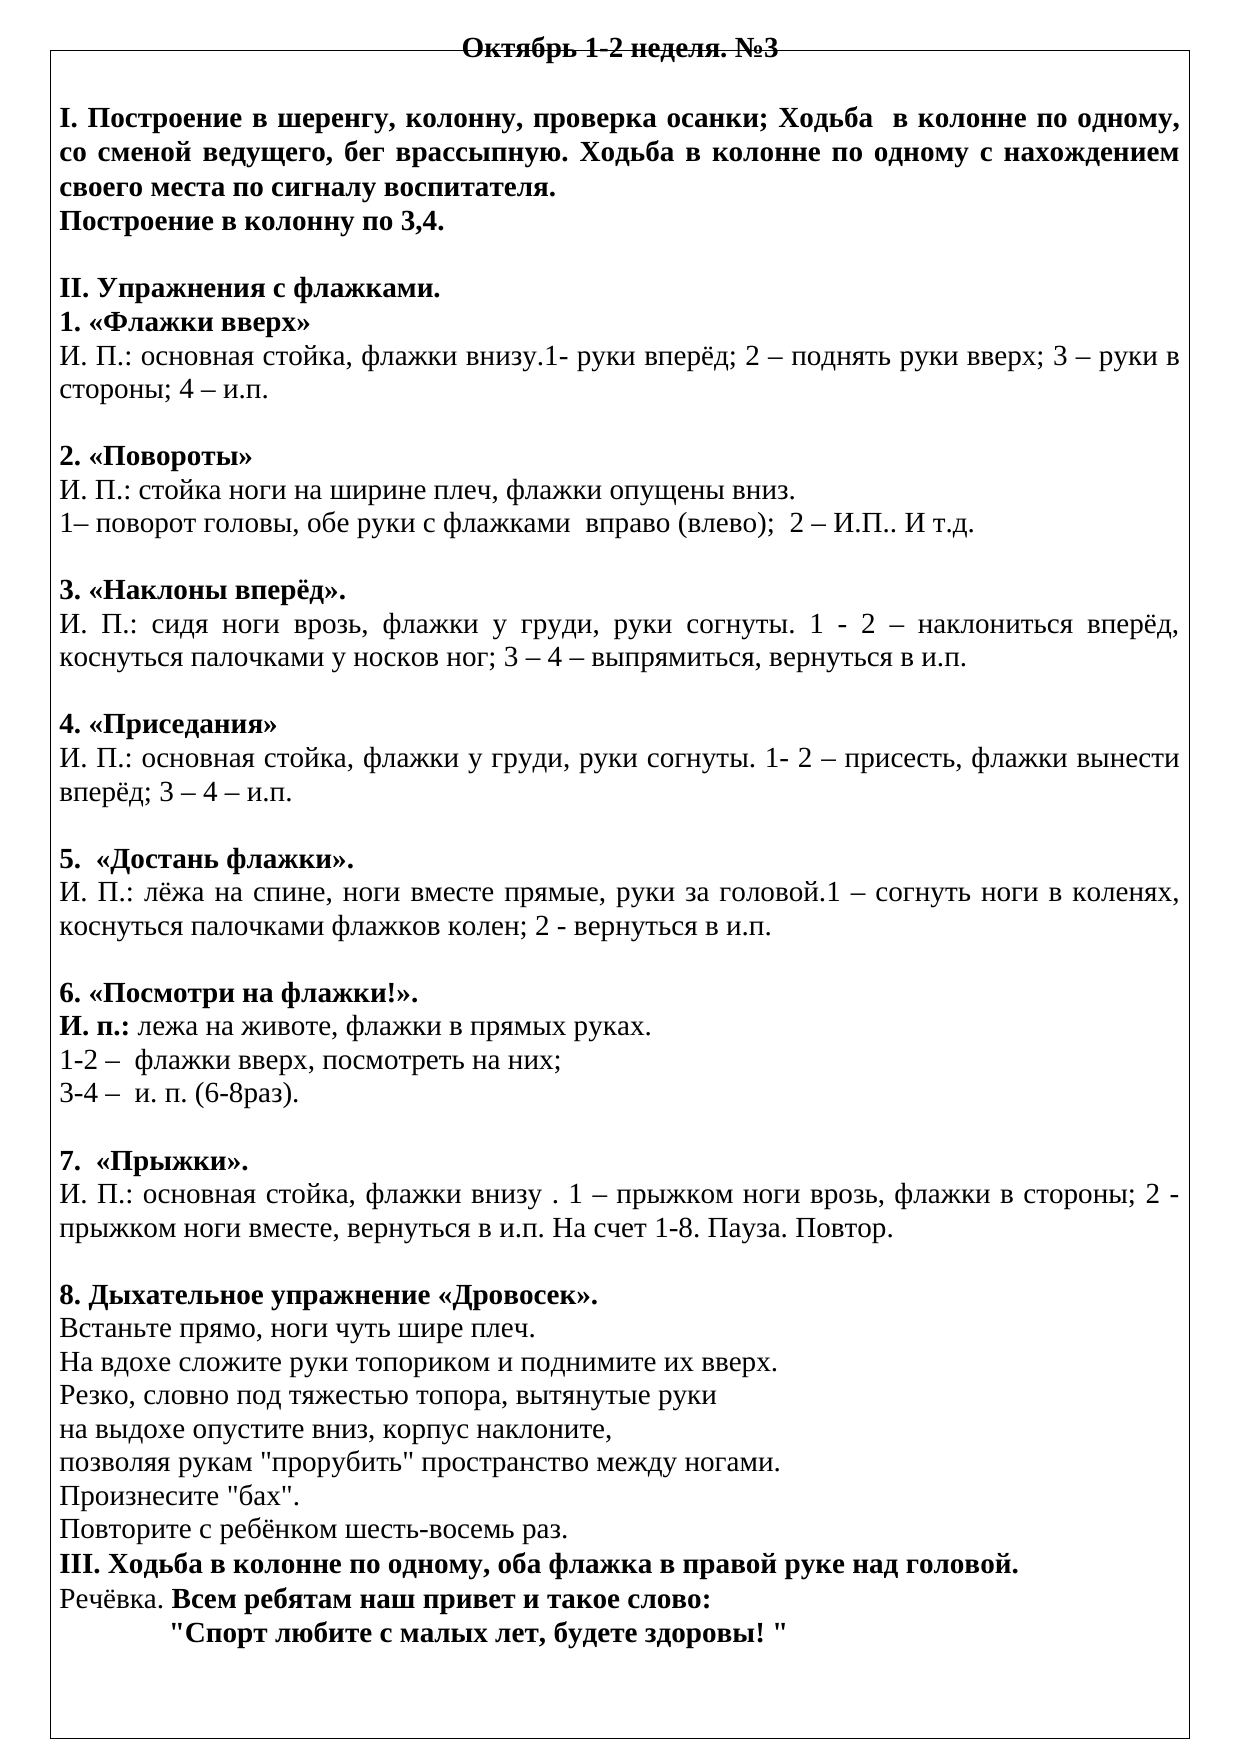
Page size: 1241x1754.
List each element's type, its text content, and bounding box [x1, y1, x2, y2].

text Резко, словно под тяжестью топора, вытянутые руки [59, 1377, 1181, 1411]
text И. П.: лёжа на спине, ноги вместе прямые, руки за головой.1 – согнуть ноги в коленях, коснуться палочками флажков колен; 2 - вернуться в и.п. [59, 874, 1181, 941]
text Повторите с ребёнком шесть-восемь раз. [59, 1512, 1181, 1545]
text И. П.: основная стойка, флажки внизу . 1 – прыжком ноги врозь, флажки в стороны; 2 - прыжком ноги вместе, вернуться в и.п. На счет 1-8. Пауза. Повтор. [59, 1176, 1181, 1243]
text И. П.: основная стойка, флажки внизу.1- руки вперёд; 2 – поднять руки вверх; 3 – руки в стороны; 4 – и.п. [59, 338, 1181, 405]
text 8. Дыхательное упражнение «Дровосек». [59, 1277, 1181, 1310]
text И. п.: лежа на животе, флажки в прямых руках. [59, 1008, 1181, 1042]
text Речёвка. Всем ребятам наш привет и такое слово: [59, 1580, 1181, 1614]
text I. Построение в шеренгу, колонну, проверка осанки; Ходьба в колонне по одному, со сменой ведущего, бег врассыпную. Ходьба в колонне по одному с нахождением своего места по сигналу воспитателя. [59, 99, 1181, 202]
text позволяя рукам "прорубить" пространство между ногами. [59, 1444, 1181, 1478]
text И. П.: сидя ноги врозь, флажки у груди, руки согнуты. 1 - 2 – наклониться вперёд, коснуться палочками у носков ног; 3 – 4 – выпрямиться, вернуться в и.п. [59, 606, 1181, 673]
text На вдохе сложите руки топориком и поднимите их вверх. [59, 1344, 1181, 1377]
text 5. «Достань флажки». [59, 841, 1181, 874]
text II. Упражнения с флажками. [59, 271, 1181, 304]
text "Спорт любите с малых лет, будете здоровы! " [59, 1614, 1181, 1649]
text 3. «Наклоны вперёд». [59, 572, 1181, 606]
text Октябрь 1-2 неделя. №3 [59, 29, 1181, 50]
text Октябрь 1-2 неделя. №3 [59, 51, 1181, 64]
text 1– поворот головы, обе руки с флажками вправо (влево); 2 – И.П.. И т.д. [59, 505, 1181, 539]
text 1-2 – флажки вверх, посмотреть на них; [59, 1042, 1181, 1076]
text Построение в колонну по 3,4. [59, 202, 1181, 237]
text 7. «Прыжки». [59, 1143, 1181, 1176]
text И. П.: основная стойка, флажки у груди, руки согнуты. 1- 2 – присесть, флажки вынести вперёд; 3 – 4 – и.п. [59, 740, 1181, 807]
text 1. «Флажки вверх» [59, 304, 1181, 338]
text на выдохе опустите вниз, корпус наклоните, [59, 1411, 1181, 1444]
text И. П.: стойка ноги на ширине плеч, флажки опущены вниз. [59, 472, 1181, 505]
text Встаньте прямо, ноги чуть шире плеч. [59, 1310, 1181, 1344]
text 6. «Посмотри на флажки!». [59, 975, 1181, 1008]
text Произнесите "бах". [59, 1478, 1181, 1512]
text 4. «Приседания» [59, 707, 1181, 740]
text III. Ходьба в колонне по одному, оба флажка в правой руке над головой. [59, 1545, 1181, 1580]
text 2. «Повороты» [59, 438, 1181, 472]
text 3-4 – и. п. (6-8раз). [59, 1076, 1181, 1109]
